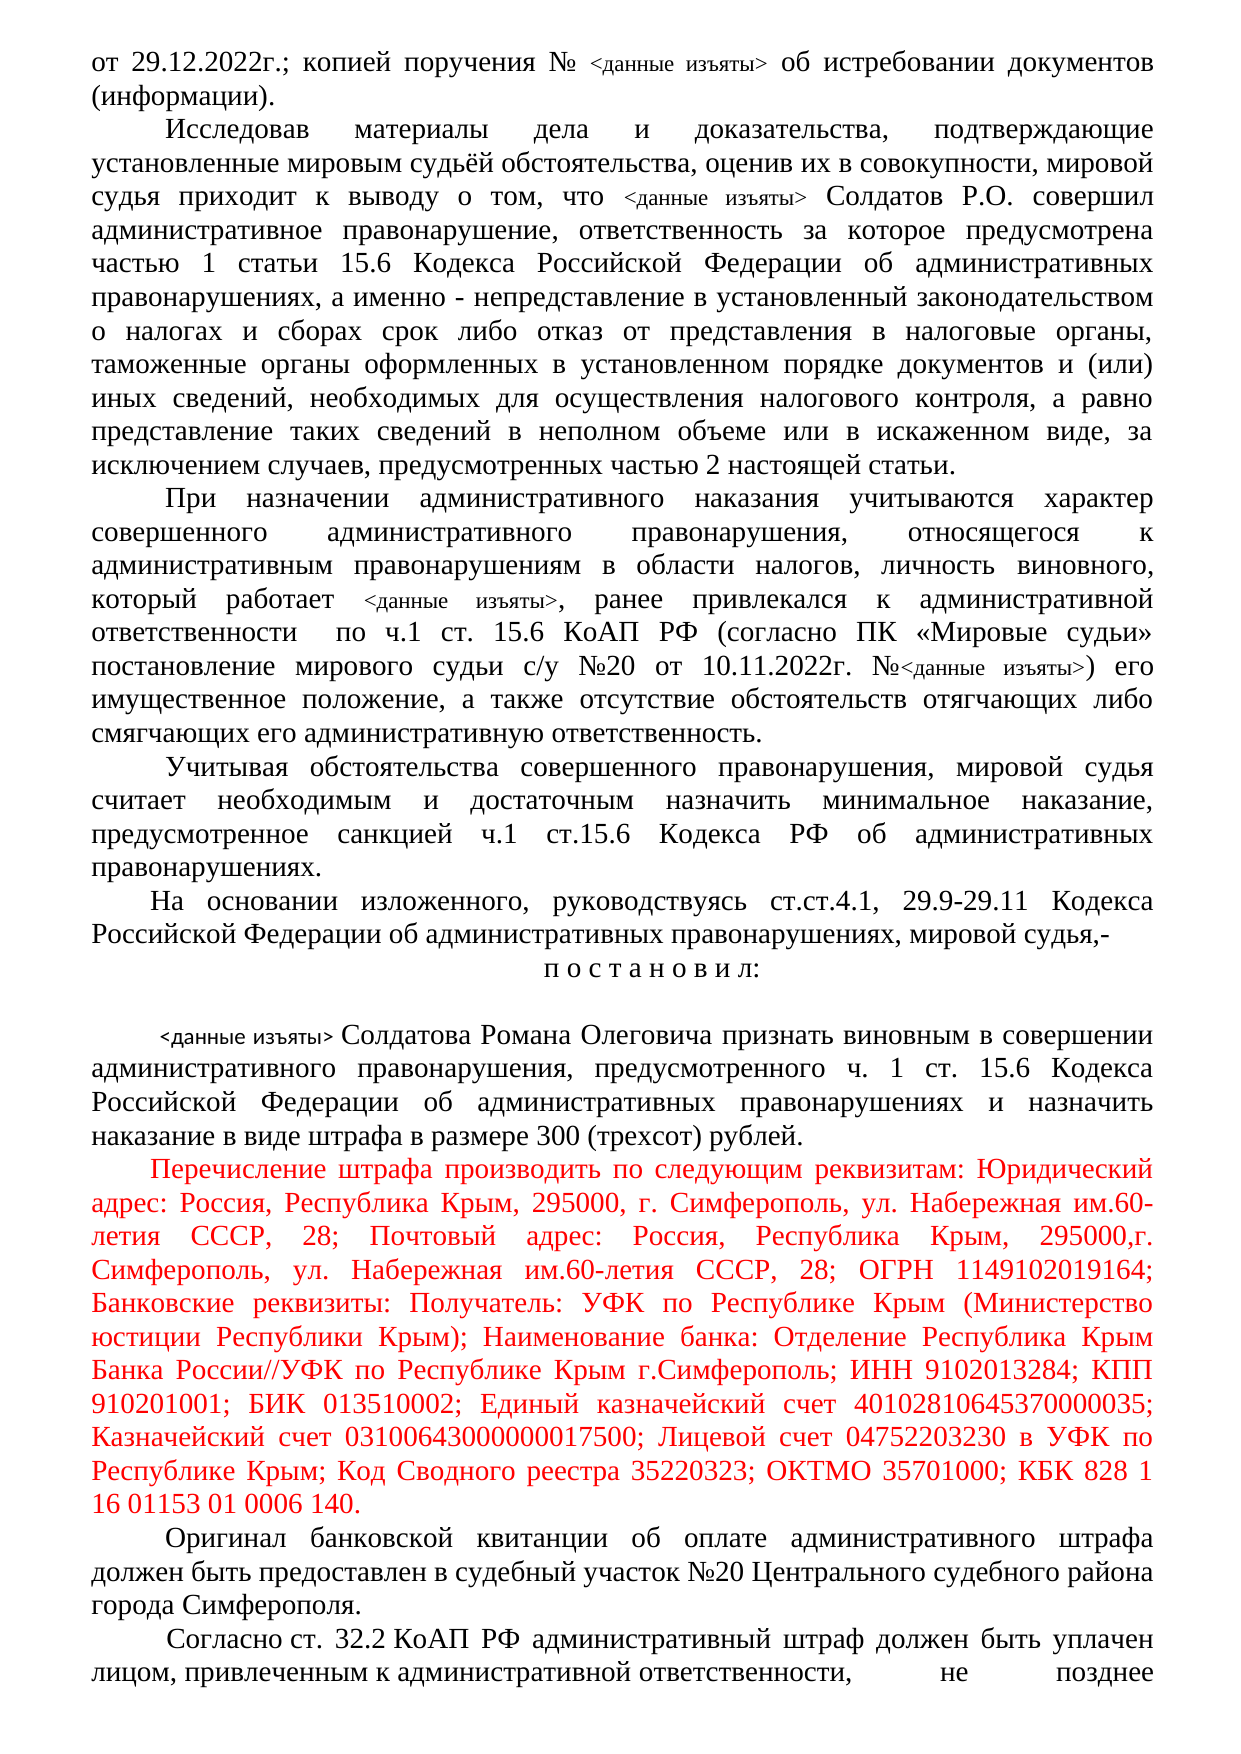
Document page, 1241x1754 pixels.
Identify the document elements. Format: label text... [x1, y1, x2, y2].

text Перечисление штрафа производить по следующим реквизитам: Юридический адрес: Россия, Республика Крым, 295000, г. Симферополь, ул. Набережная им.60-летия СССР, 28; Почтовый адрес: Россия, Республика Крым, 295000,г. Симферополь, ул. Набережная им.60-летия СССР, 28; ОГРН 1149102019164; Банковские реквизиты: Получатель: УФК по Республике Крым (Министерство юстиции Республики Крым); Наименование банка: Отделение Республика Крым Банка России//УФК по Республике Крым г.Симферополь; ИНН 9102013284; КПП 910201001; БИК 013510002; Единый казначейский счет 40102810645370000035; Казначейский счет 03100643000000017500; Лицевой счет 04752203230 в УФК по Республике Крым; Код Сводного реестра 35220323; ОКТМО 35701000; КБК 828 1 16 01153 01 0006 140. [91, 1151, 1154, 1520]
text Учитывая обстоятельства совершенного правонарушения, мировой судья считает необходимым и достаточным назначить минимальное наказание, предусмотренное санкцией ч.1 ст.15.6 Кодекса РФ об административных правонарушениях. [91, 749, 1154, 883]
text На основании изложенного, руководствуясь ст.ст.4.1, 29.9-29.11 Кодекса Российской Федерации об административных правонарушениях, мировой судья,- [91, 883, 1154, 950]
text Исследовав материалы дела и доказательства, подтверждающие установленные мировым судьёй обстоятельства, оценив их в совокупности, мировой судья приходит к выводу о том, что <данные изъяты> Солдатов Р.О. совершил административное правонарушение, ответственность за которое предусмотрена частью 1 статьи 15.6 Кодекса Российской Федерации об административных правонарушениях, а именно - непредставление в установленный законодательством о налогах и сборах срок либо отказ от представления в налоговые органы, таможенные органы оформленных в установленном порядке документов и (или) иных сведений, необходимых для осуществления налогового контроля, а равно представление таких сведений в неполном объеме или в искаженном виде, за исключением случаев, предусмотренных частью 2 настоящей статьи. [91, 111, 1154, 480]
text <данные изъяты> Солдатова Романа Олеговича признать виновным в совершении административного правонарушения, предусмотренного ч. 1 ст. 15.6 Кодекса Российской Федерации об административных правонарушениях и назначить наказание в виде штрафа в размере 300 (трехсот) рублей. [91, 1017, 1154, 1151]
text п о с т а н о в и л: [91, 950, 1154, 983]
text Оригинал банковской квитанции об оплате административного штрафа должен быть предоставлен в судебный участок №20 Центрального судебного района города Симферополя. [91, 1520, 1154, 1621]
text При назначении административного наказания учитываются характер совершенного административного правонарушения, относящегося к административным правонарушениям в области налогов, личность виновного, который работает <данные изъяты>, ранее привлекался к административной ответственности по ч.1 ст. 15.6 КоАП РФ (согласно ПК «Мировые судьи» постановление мирового судьи с/у №20 от 10.11.2022г. №<данные изъяты>) его имущественное положение, а также отсутствие обстоятельств отягчающих либо смягчающих его административную ответственность. [91, 480, 1154, 749]
